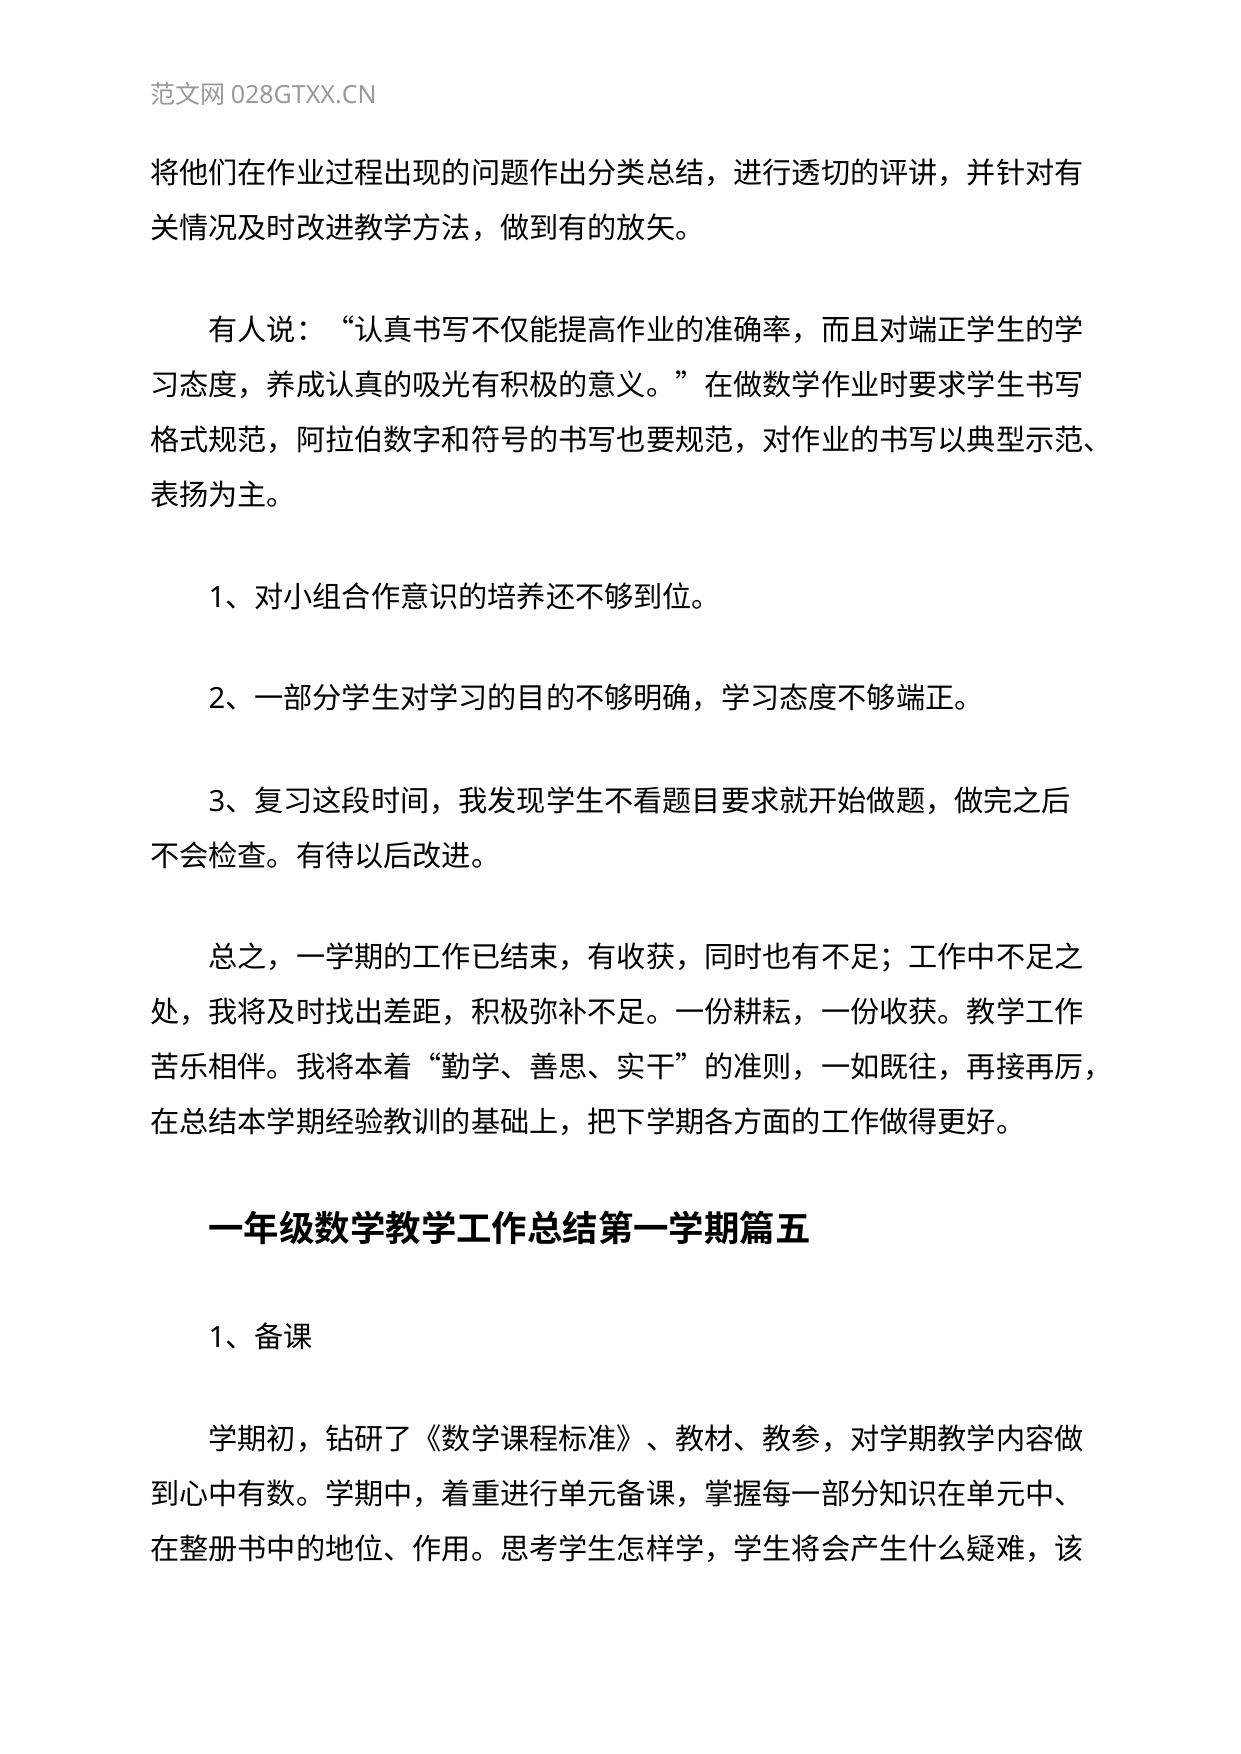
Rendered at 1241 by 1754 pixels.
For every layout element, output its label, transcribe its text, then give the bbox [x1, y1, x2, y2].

text 1、备课 [150, 1314, 1090, 1356]
text 有人说：“认真书写不仅能提高作业的准确率，而且对端正学生的学习态度，养成认真的吸光有积极的意义。”在做数学作业时要求学生书写格式规范，阿拉伯数字和符号的书写也要规范，对作业的书写以典型示范、表扬为主。 [150, 307, 1090, 514]
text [150, 1416, 1090, 1568]
text 总之，一学期的工作已结束，有收获，同时也有不足；工作中不足之处，我将及时找出差距，积极弥补不足。一份耕耘，一份收获。教学工作苦乐相伴。我将本着“勤学、善思、实干”的准则，一如既往，再接再厉，在总结本学期经验教训的基础上，把下学期各方面的工作做得更好。 [150, 934, 1090, 1141]
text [150, 150, 1090, 247]
text 一年级数学教学工作总结第一学期篇五 [150, 1200, 1090, 1252]
text 2、一部分学生对学习的目的不够明确，学习态度不够端正。 [150, 675, 1090, 717]
text 3、复习这段时间，我发现学生不看题目要求就开始做题，做完之后不会检查。有待以后改进。 [150, 777, 1090, 874]
text 1、对小组合作意识的培养还不够到位。 [150, 573, 1090, 616]
